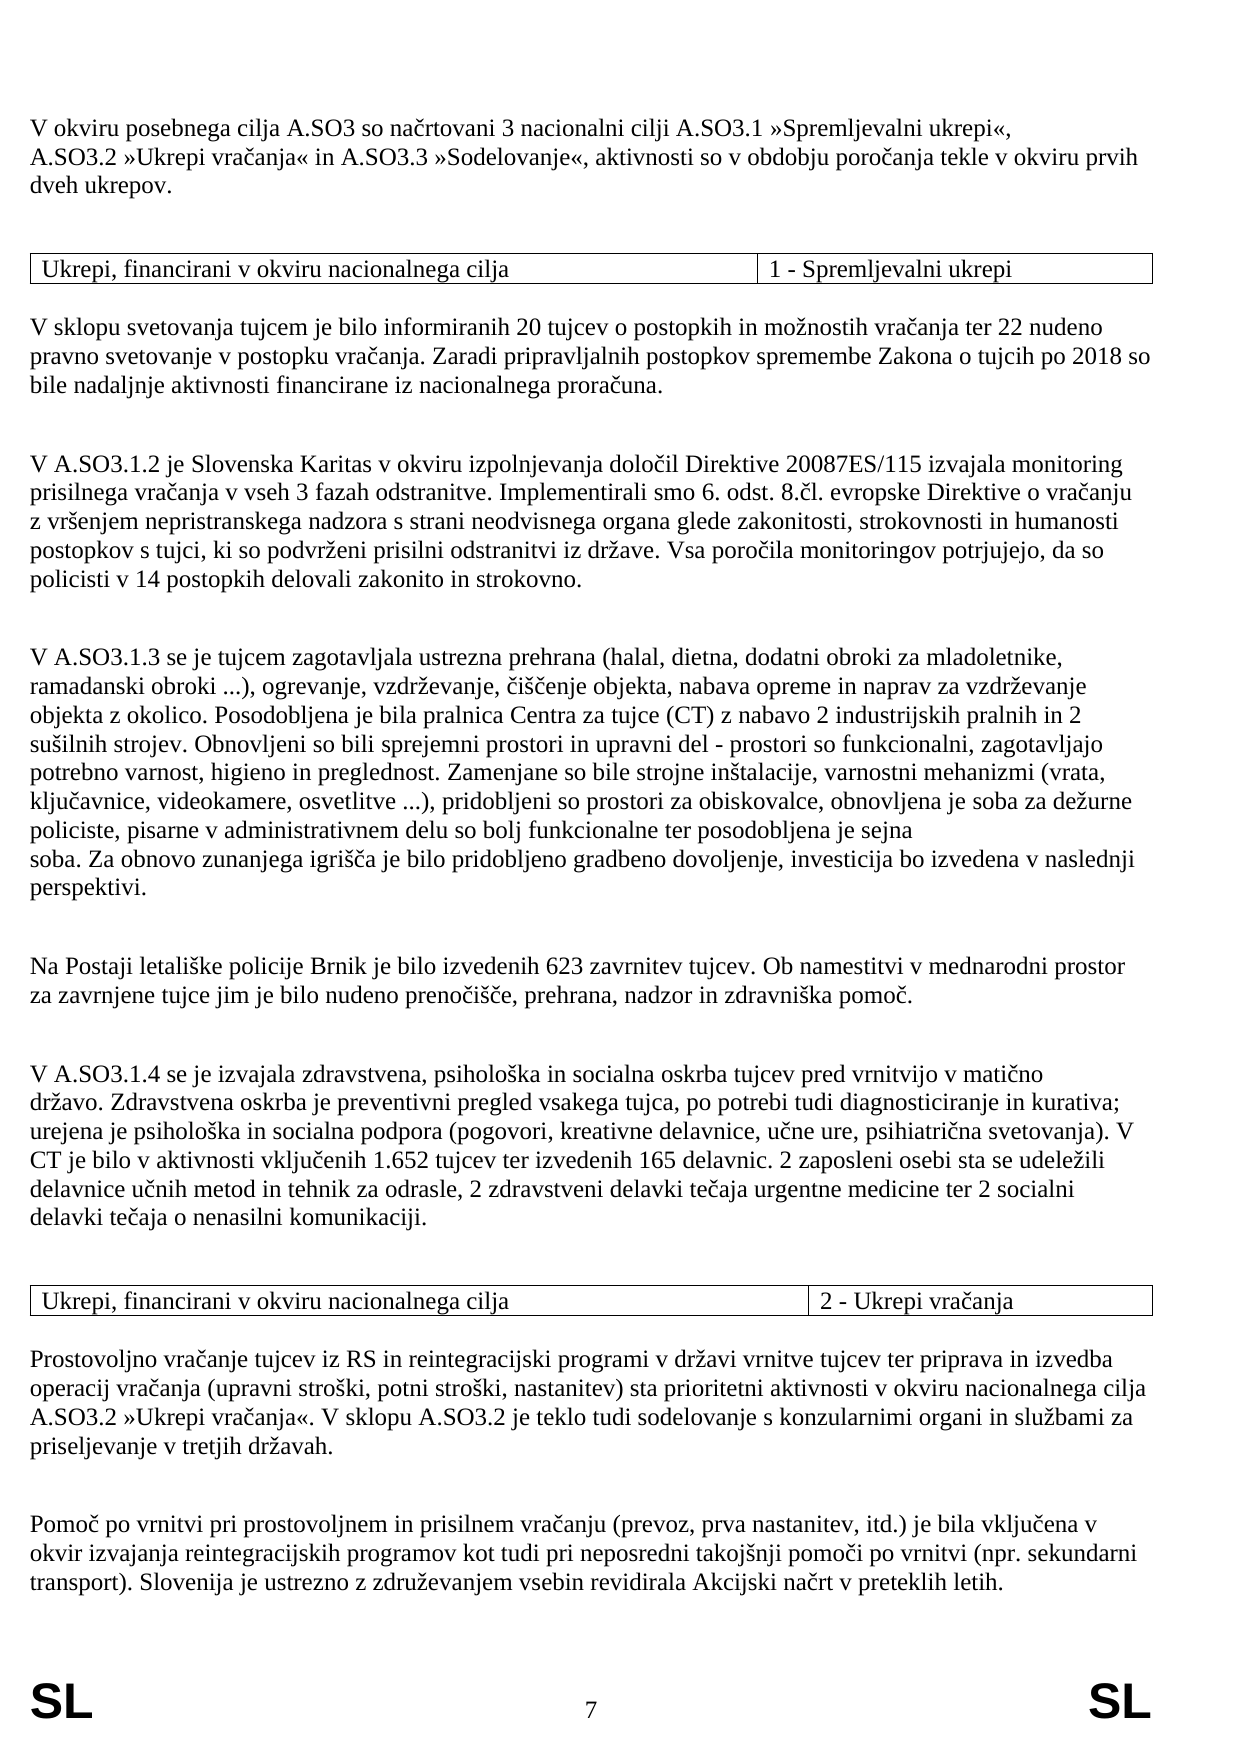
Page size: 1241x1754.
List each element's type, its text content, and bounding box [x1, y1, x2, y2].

table_header 1 - Spremljevalni ukrepi [758, 254, 1152, 283]
table_header Ukrepi, financirani v okviru nacionalnega cilja [31, 1286, 808, 1315]
text Pomoč po vrnitvi pri prostovoljnem in prisilnem vračanju (prevoz, prva nastanitev, itd.) je bila vključena v okvir izvajanja reintegracijskih programov kot tudi pri neposredni takojšnji pomoči po vrnitvi (npr. sekundarni transport). Slovenija je ustrezno z združevanjem vsebin revidirala Akcijski načrt v preteklih letih. [29, 1509, 1152, 1596]
text Na Postaji letališke policije Brnik je bilo izvedenih 623 zavrnitev tujcev. Ob namestitvi v mednarodni prostor za zavrnjene tujce jim je bilo nudeno prenočišče, prehrana, nadzor in zdravniška pomoč. [29, 951, 1152, 1009]
text V A.SO3.1.2 je Slovenska Karitas v okviru izpolnjevanja določil Direktive 20087ES/115 izvajala monitoring prisilnega vračanja v vseh 3 fazah odstranitve. Implementirali smo 6. odst. 8.čl. evropske Direktive o vračanju z vršenjem nepristranskega nadzora s strani neodvisnega organa glede zakonitosti, strokovnosti in humanosti postopkov s tujci, ki so podvrženi prisilni odstranitvi iz države. Vsa poročila monitoringov potrjujejo, da so policisti v 14 postopkih delovali zakonito in strokovno. [29, 449, 1152, 592]
text V sklopu svetovanja tujcem je bilo informiranih 20 tujcev o postopkih in možnostih vračanja ter 22 nudeno pravno svetovanje v postopku vračanja. Zaradi pripravljalnih postopkov spremembe Zakona o tujcih po 2018 so bile nadaljnje aktivnosti financirane iz nacionalnega proračuna. [29, 312, 1152, 399]
text V okviru posebnega cilja A.SO3 so načrtovani 3 nacionalni cilji A.SO3.1 »Spremljevalni ukrepi«, A.SO3.2 »Ukrepi vračanja« in A.SO3.3 »Sodelovanje«, aktivnosti so v obdobju poročanja tekle v okviru prvih dveh ukrepov. [29, 113, 1152, 199]
text Prostovoljno vračanje tujcev iz RS in reintegracijski programi v državi vrnitve tujcev ter priprava in izvedba operacij vračanja (upravni stroški, potni stroški, nastanitev) sta prioritetni aktivnosti v okviru nacionalnega cilja A.SO3.2 »Ukrepi vračanja«. V sklopu A.SO3.2 je teklo tudi sodelovanje s konzularnimi organi in službami za priseljevanje v tretjih državah. [29, 1344, 1152, 1459]
table_header 2 - Ukrepi vračanja [809, 1286, 1152, 1315]
table_header Ukrepi, financirani v okviru nacionalnega cilja [31, 254, 757, 283]
text V A.SO3.1.4 se je izvajala zdravstvena, psihološka in socialna oskrba tujcev pred vrnitvijo v matično državo. Zdravstvena oskrba je preventivni pregled vsakega tujca, po potrebi tudi diagnosticiranje in kurativa; urejena je psihološka in socialna podpora (pogovori, kreativne delavnice, učne ure, psihiatrična svetovanja). V CT je bilo v aktivnosti vključenih 1.652 tujcev ter izvedenih 165 delavnic. 2 zaposleni osebi sta se udeležili delavnice učnih metod in tehnik za odrasle, 2 zdravstveni delavki tečaja urgentne medicine ter 2 socialni delavki tečaja o nenasilni komunikaciji. [29, 1059, 1152, 1231]
text V A.SO3.1.3 se je tujcem zagotavljala ustrezna prehrana (halal, dietna, dodatni obroki za mladoletnike, ramadanski obroki ...), ogrevanje, vzdrževanje, čiščenje objekta, nabava opreme in naprav za vzdrževanje objekta z okolico. Posodobljena je bila pralnica Centra za tujce (CT) z nabavo 2 industrijskih pralnih in 2 sušilnih strojev. Obnovljeni so bili sprejemni prostori in upravni del - prostori so funkcionalni, zagotavljajo potrebno varnost, higieno in preglednost. Zamenjane so bile strojne inštalacije, varnostni mehanizmi (vrata, ključavnice, videokamere, osvetlitve ...), pridobljeni so prostori za obiskovalce, obnovljena je soba za dežurne policiste, pisarne v administrativnem delu so bolj funkcionalne ter posodobljena je sejna soba. Za obnovo zunanjega igrišča je bilo pridobljeno gradbeno dovoljenje, investicija bo izvedena v naslednji perspektivi. [29, 642, 1152, 901]
